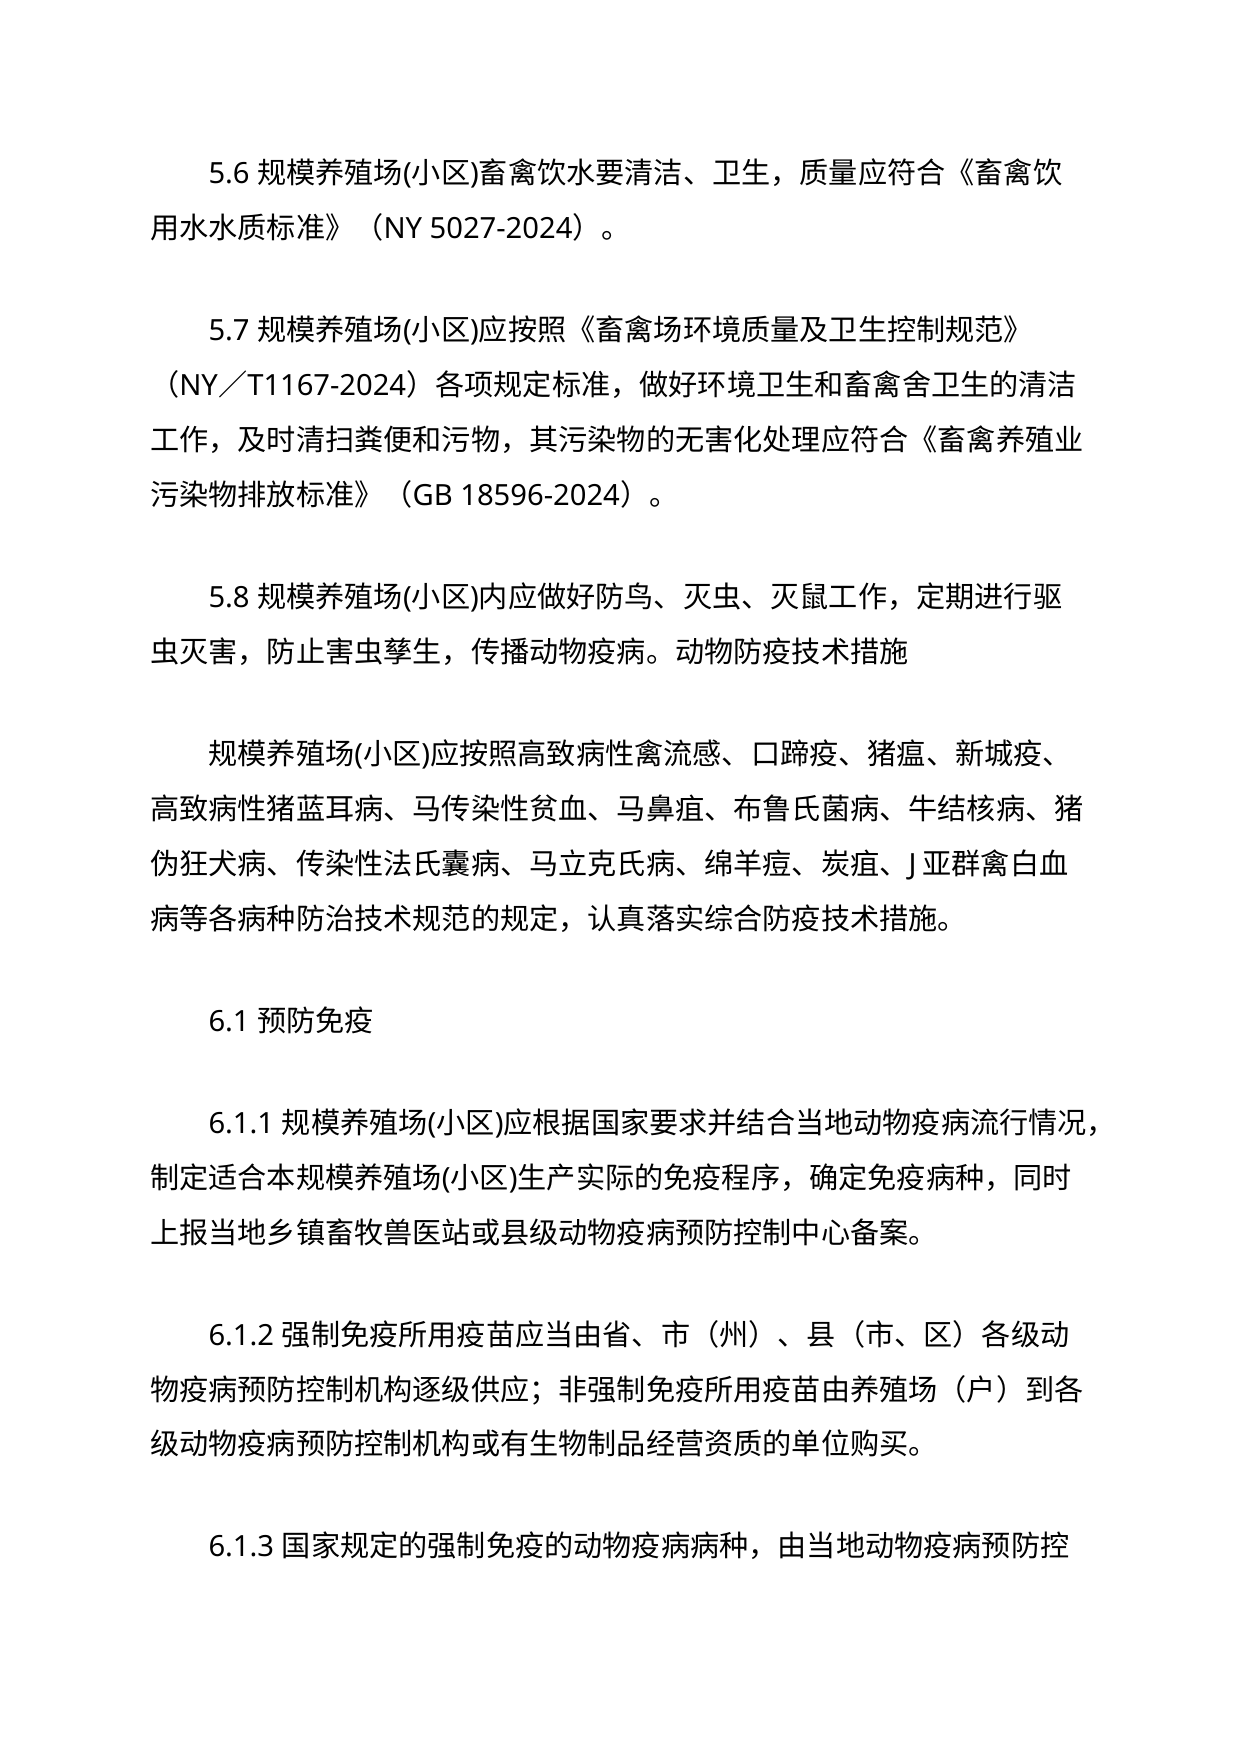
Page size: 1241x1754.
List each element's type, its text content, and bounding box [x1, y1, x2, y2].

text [150, 1523, 1090, 1565]
text 规模养殖场(小区)应按照高致病性禽流感、口蹄疫、猪瘟、新城疫、高致病性猪蓝耳病、马传染性贫血、马鼻疽、布鲁氏菌病、牛结核病、猪伪狂犬病、传染性法氏囊病、马立克氏病、绵羊痘、炭疽、J亚群禽白血病等各病种防治技术规范的规定，认真落实综合防疫技术措施。 [150, 731, 1090, 938]
text 6.1.2 强制免疫所用疫苗应当由省、市（州）、县（市、区）各级动物疫病预防控制机构逐级供应；非强制免疫所用疫苗由养殖场（户）到各级动物疫病预防控制机构或有生物制品经营资质的单位购买。 [150, 1311, 1090, 1463]
text 5.8 规模养殖场(小区)内应做好防鸟、灭虫、灭鼠工作，定期进行驱虫灭害，防止害虫孳生，传播动物疫病。动物防疫技术措施 [150, 574, 1090, 671]
text 5.6 规模养殖场(小区)畜禽饮水要清洁、卫生，质量应符合《畜禽饮用水水质标准》（NY 5027-2024）。 [150, 150, 1090, 247]
text 5.7 规模养殖场(小区)应按照《畜禽场环境质量及卫生控制规范》（NY／T1167-2024）各项规定标准，做好环境卫生和畜禽舍卫生的清洁工作，及时清扫粪便和污物，其污染物的无害化处理应符合《畜禽养殖业污染物排放标准》（GB 18596-2024）。 [150, 307, 1090, 514]
text 6.1.1 规模养殖场(小区)应根据国家要求并结合当地动物疫病流行情况，制定适合本规模养殖场(小区)生产实际的免疫程序，确定免疫病种，同时上报当地乡镇畜牧兽医站或县级动物疫病预防控制中心备案。 [150, 1099, 1090, 1252]
text 6.1 预防免疫 [150, 997, 1090, 1040]
